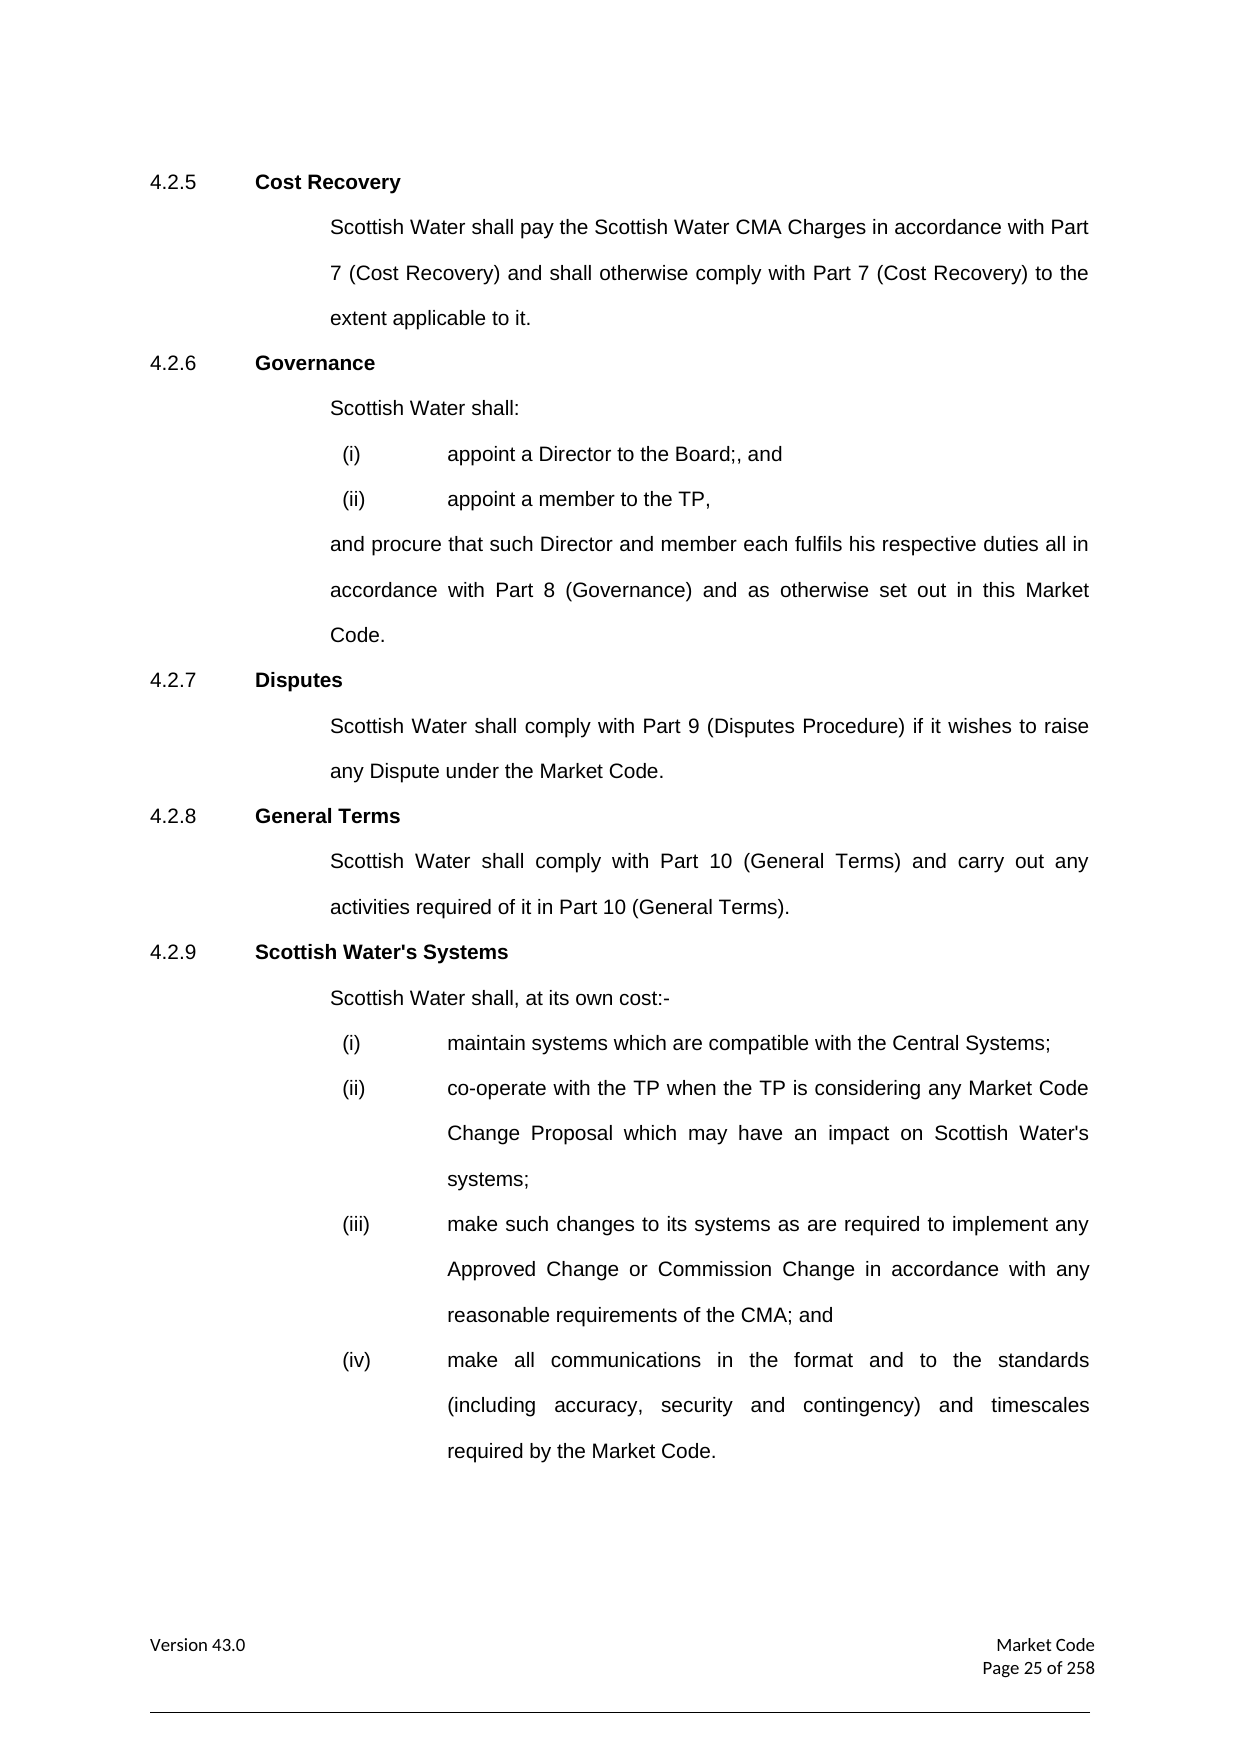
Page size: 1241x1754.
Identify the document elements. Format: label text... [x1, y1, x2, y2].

text Scottish Water shall: [330, 379, 1090, 425]
text make all communications in the format and to the standards (including accuracy, security and contingency) and timescales required by the Market Code. [342, 1331, 1090, 1467]
text maintain systems which are compatible with the Central Systems; [342, 1014, 1090, 1059]
text Scottish Water shall comply with Part 10 (General Terms) and carry out any activities required of it in Part 10 (General Terms). [330, 833, 1090, 923]
text appoint a member to the TP, [342, 470, 1090, 516]
text co-operate with the TP when the TP is considering any Market Code Change Proposal which may have an impact on Scottish Water's systems; [342, 1059, 1090, 1195]
text Governance [150, 334, 1090, 379]
text Scottish Water's Systems [150, 923, 1090, 969]
text General Terms [150, 787, 1090, 833]
text Disputes [150, 651, 1090, 697]
text appoint a Director to the Board;, and [342, 425, 1090, 470]
text Scottish Water shall comply with Part 9 (Disputes Procedure) if it wishes to raise any Dispute under the Market Code. [330, 697, 1090, 787]
text Scottish Water shall pay the Scottish Water Charges in accordance with Part 7 (Cost Recovery) and shall otherwise comply with Part 7 (Cost Recovery) to the extent applicable to it. [330, 198, 1090, 334]
text and procure that such Director and member each fulfils his respective duties all in accordance with Part 8 (Governance) and as otherwise set out in this Market Code. [330, 516, 1090, 651]
text Cost Recovery [150, 153, 1090, 198]
text make such changes to its systems as are required to implement any Approved Change or Commission Change in accordance with any reasonable requirements of the ; and [342, 1195, 1090, 1331]
text Scottish Water shall, at its own cost:- [330, 969, 1090, 1014]
